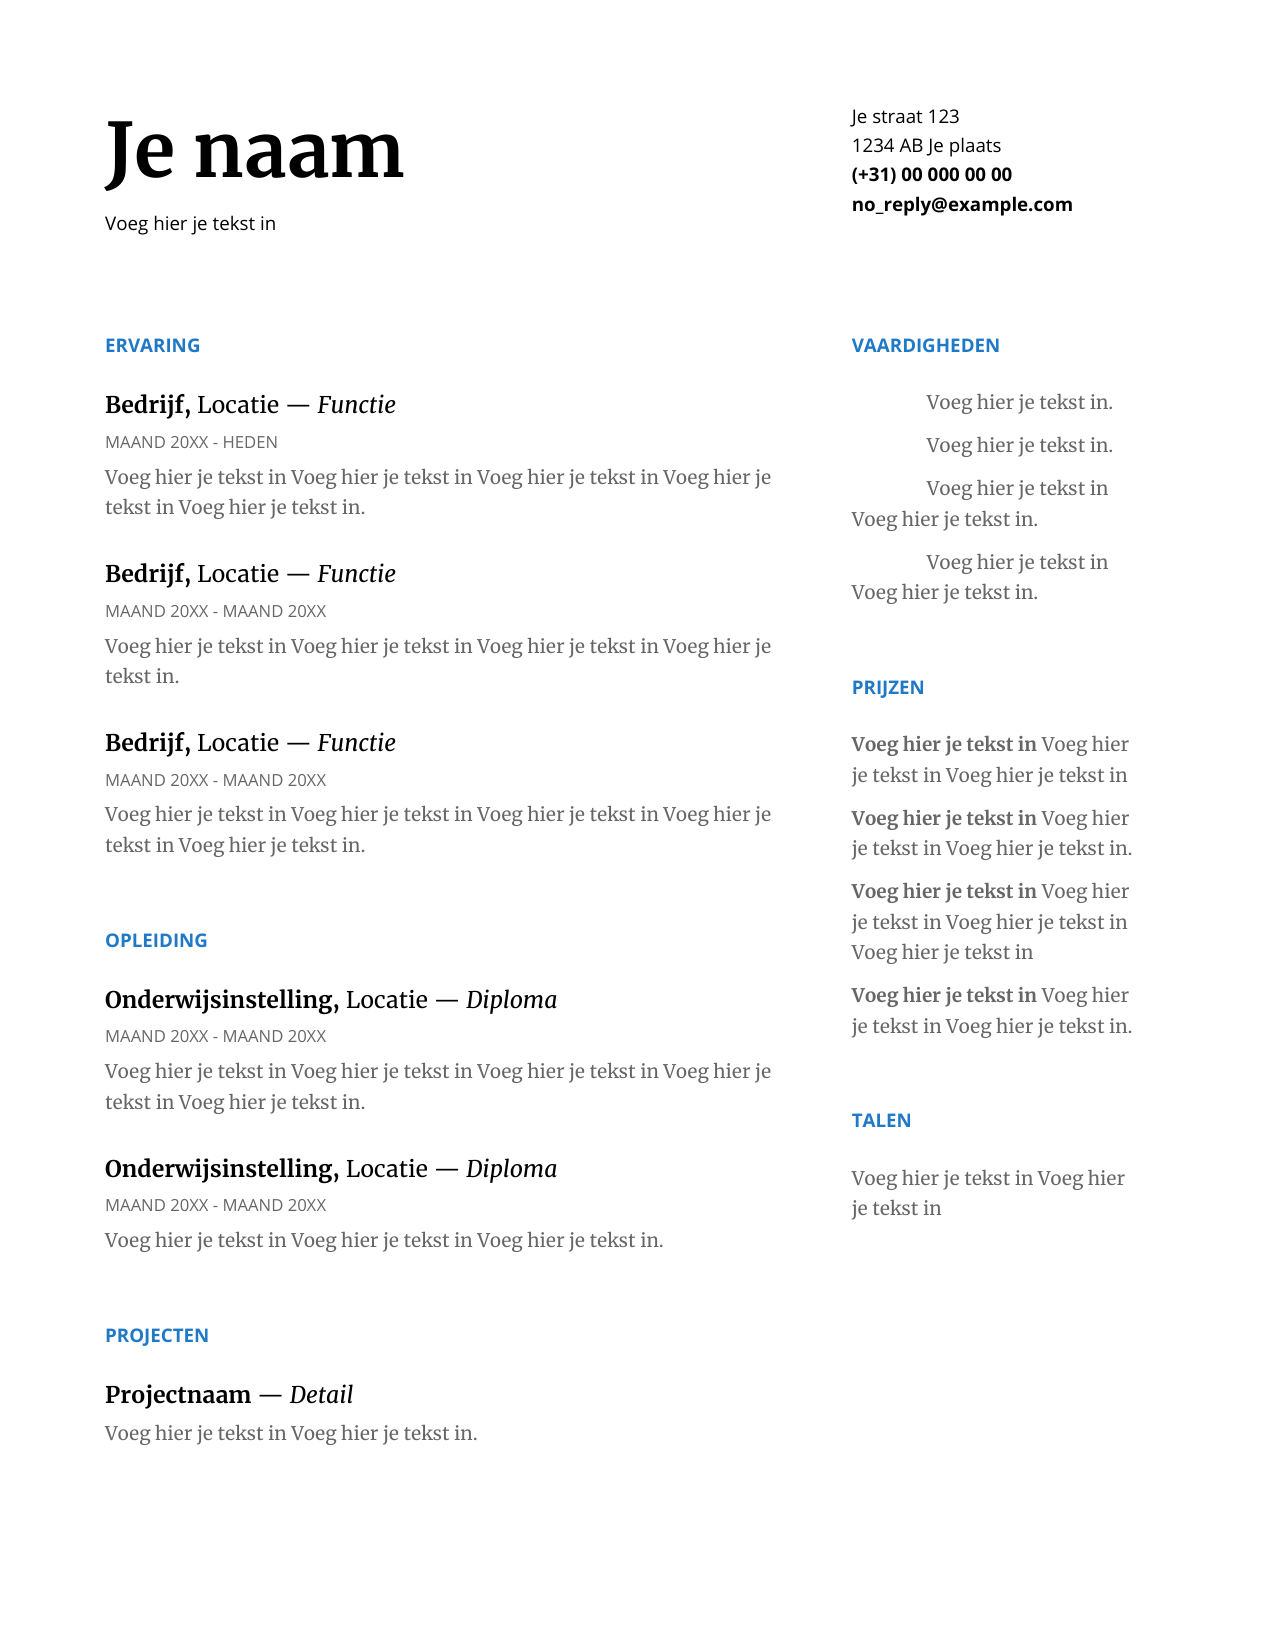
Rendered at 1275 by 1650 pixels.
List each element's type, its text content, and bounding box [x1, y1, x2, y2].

table_header Je straat 123 1234 AB Je plaats (+31) 00 000 00 00 no_reply@example.com [837, 88, 1181, 255]
table_cell VAARDIGHEDEN Voeg hier je tekst in. Voeg hier je tekst in. Voeg hier je tekst in Voeg hier je tekst in. Voeg hier je tekst in Voeg hier je tekst in. PRIJZEN Voeg hier je tekst in Voeg hier je tekst in Voeg hier je tekst in Voeg hier je tekst in Voeg hier je tekst in Voeg hier je tekst in. Voeg hier je tekst in Voeg hier je tekst in Voeg hier je tekst in Voeg hier je tekst in Voeg hier je tekst in Voeg hier je tekst in Voeg hier je tekst in. TALEN Voeg hier je tekst in Voeg hier je tekst in [837, 255, 1181, 1480]
table_cell ERVARING Bedrijf, Locatie — Functie MAAND 20XX - HEDEN Voeg hier je tekst in Voeg hier je tekst in Voeg hier je tekst in Voeg hier je tekst in Voeg hier je tekst in. Bedrijf, Locatie — Functie MAAND 20XX - MAAND 20XX Voeg hier je tekst in Voeg hier je tekst in Voeg hier je tekst in Voeg hier je tekst in. Bedrijf, Locatie — Functie MAAND 20XX - MAAND 20XX Voeg hier je tekst in Voeg hier je tekst in Voeg hier je tekst in Voeg hier je tekst in Voeg hier je tekst in. OPLEIDING Onderwijsinstelling, Locatie — Diploma MAAND 20XX - MAAND 20XX Voeg hier je tekst in Voeg hier je tekst in Voeg hier je tekst in Voeg hier je tekst in Voeg hier je tekst in. Onderwijsinstelling, Locatie — Diploma MAAND 20XX - MAAND 20XX Voeg hier je tekst in Voeg hier je tekst in Voeg hier je tekst in. PROJECTEN Projectnaam — Detail Voeg hier je tekst in Voeg hier je tekst in. [90, 255, 837, 1480]
table_header Je naam Voeg hier je tekst in [90, 88, 837, 255]
